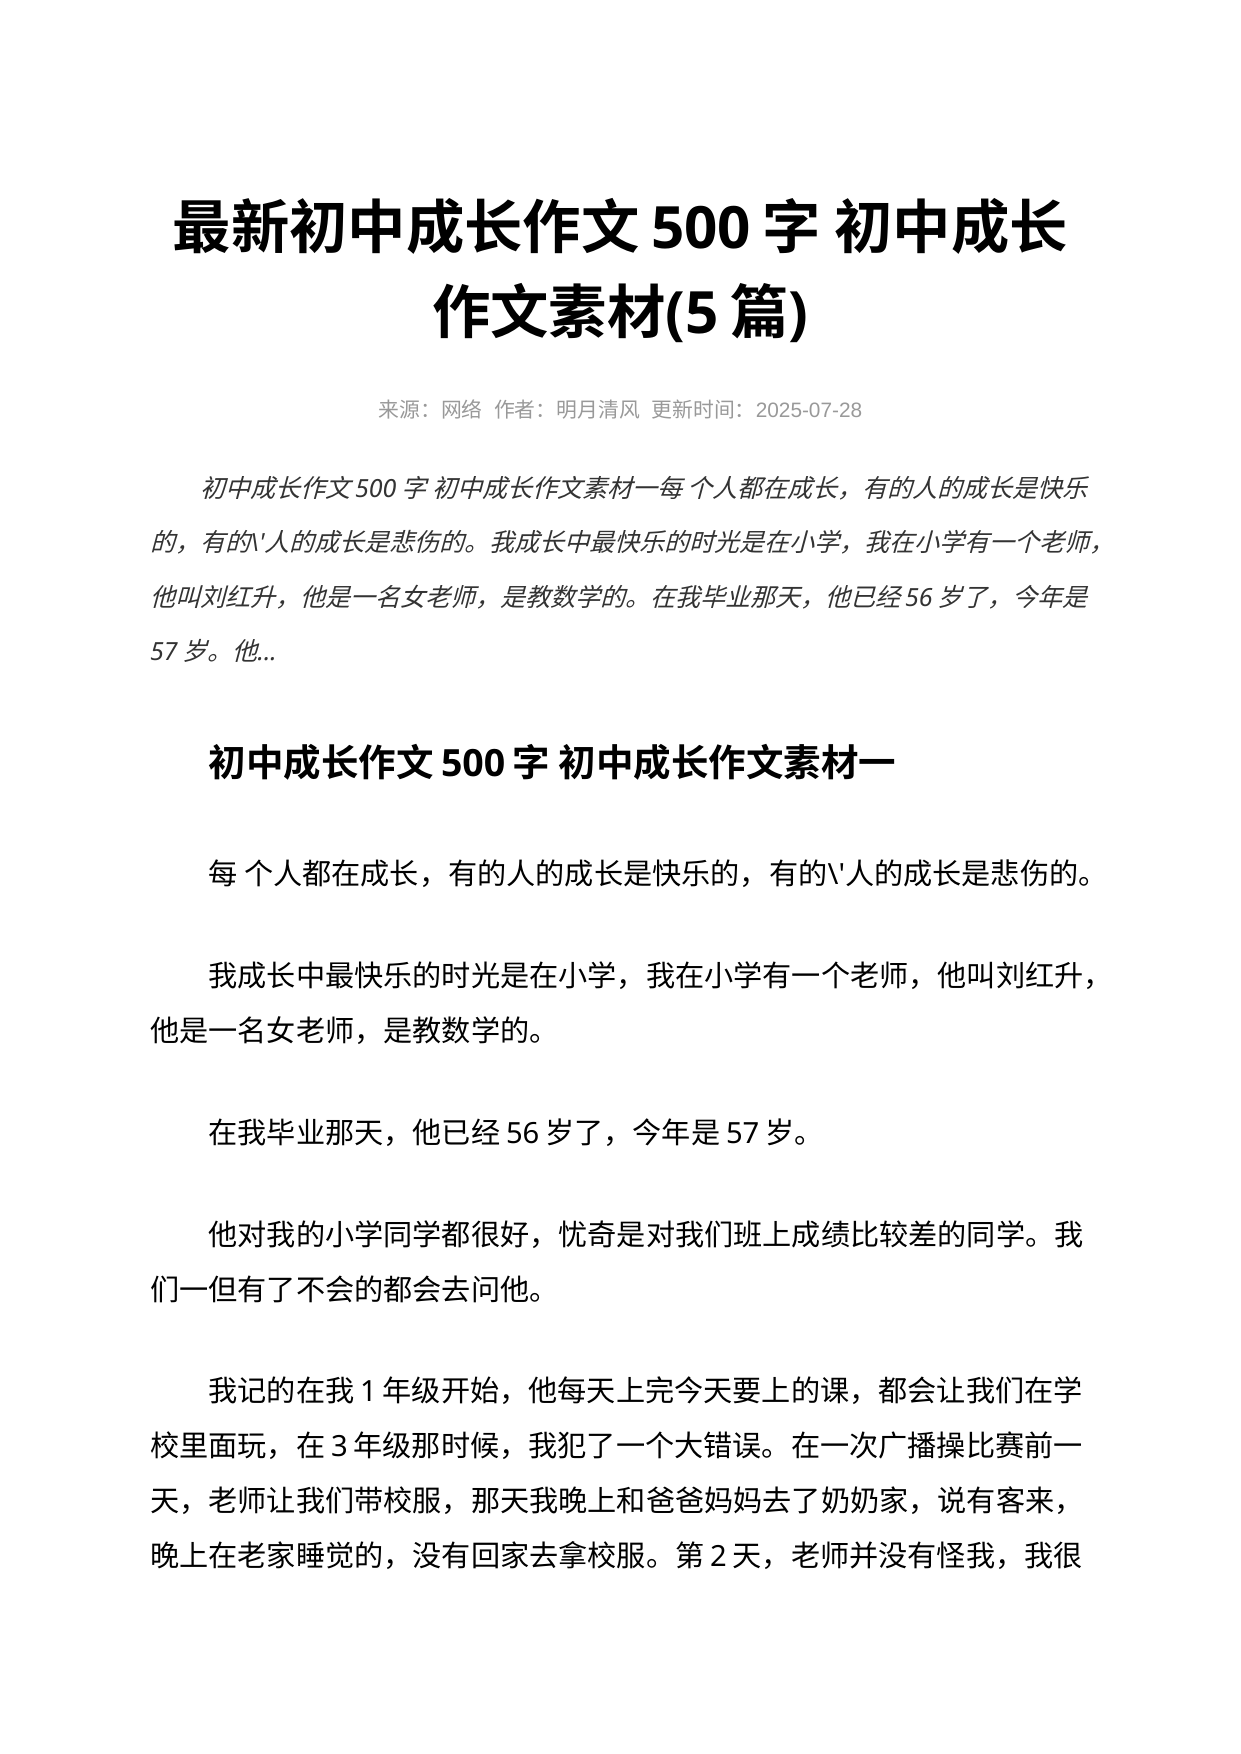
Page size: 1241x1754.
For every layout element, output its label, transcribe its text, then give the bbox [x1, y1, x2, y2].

text 我成长中最快乐的时光是在小学，我在小学有一个老师，他叫刘红升，他是一名女老师，是教数学的。 [150, 952, 1090, 1050]
subtitle 最新初中成长作文500字 初中成长作文素材(5篇) [150, 181, 1090, 351]
text 来源：网络 作者：明月清风 更新时间：2025-07-28 [150, 398, 1090, 422]
text 每 个人都在成长，有的人的成长是快乐的，有的\'人的成长是悲伤的。 [150, 851, 1090, 893]
text 初中成长作文500字 初中成长作文素材一 [150, 733, 1090, 787]
text 初中成长作文500字 初中成长作文素材一每 个人都在成长，有的人的成长是快乐的，有的\'人的成长是悲伤的。我成长中最快乐的时光是在小学，我在小学有一个老师，他叫刘红升，他是一名女老师，是教数学的。在我毕业那天，他已经56岁了，今年是57岁。他... [150, 468, 1090, 668]
text 他对我的小学同学都很好，忧奇是对我们班上成绩比较差的同学。我们一但有了不会的都会去问他。 [150, 1211, 1090, 1308]
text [150, 1368, 1090, 1575]
text 在我毕业那天，他已经56岁了，今年是57岁。 [150, 1109, 1090, 1152]
